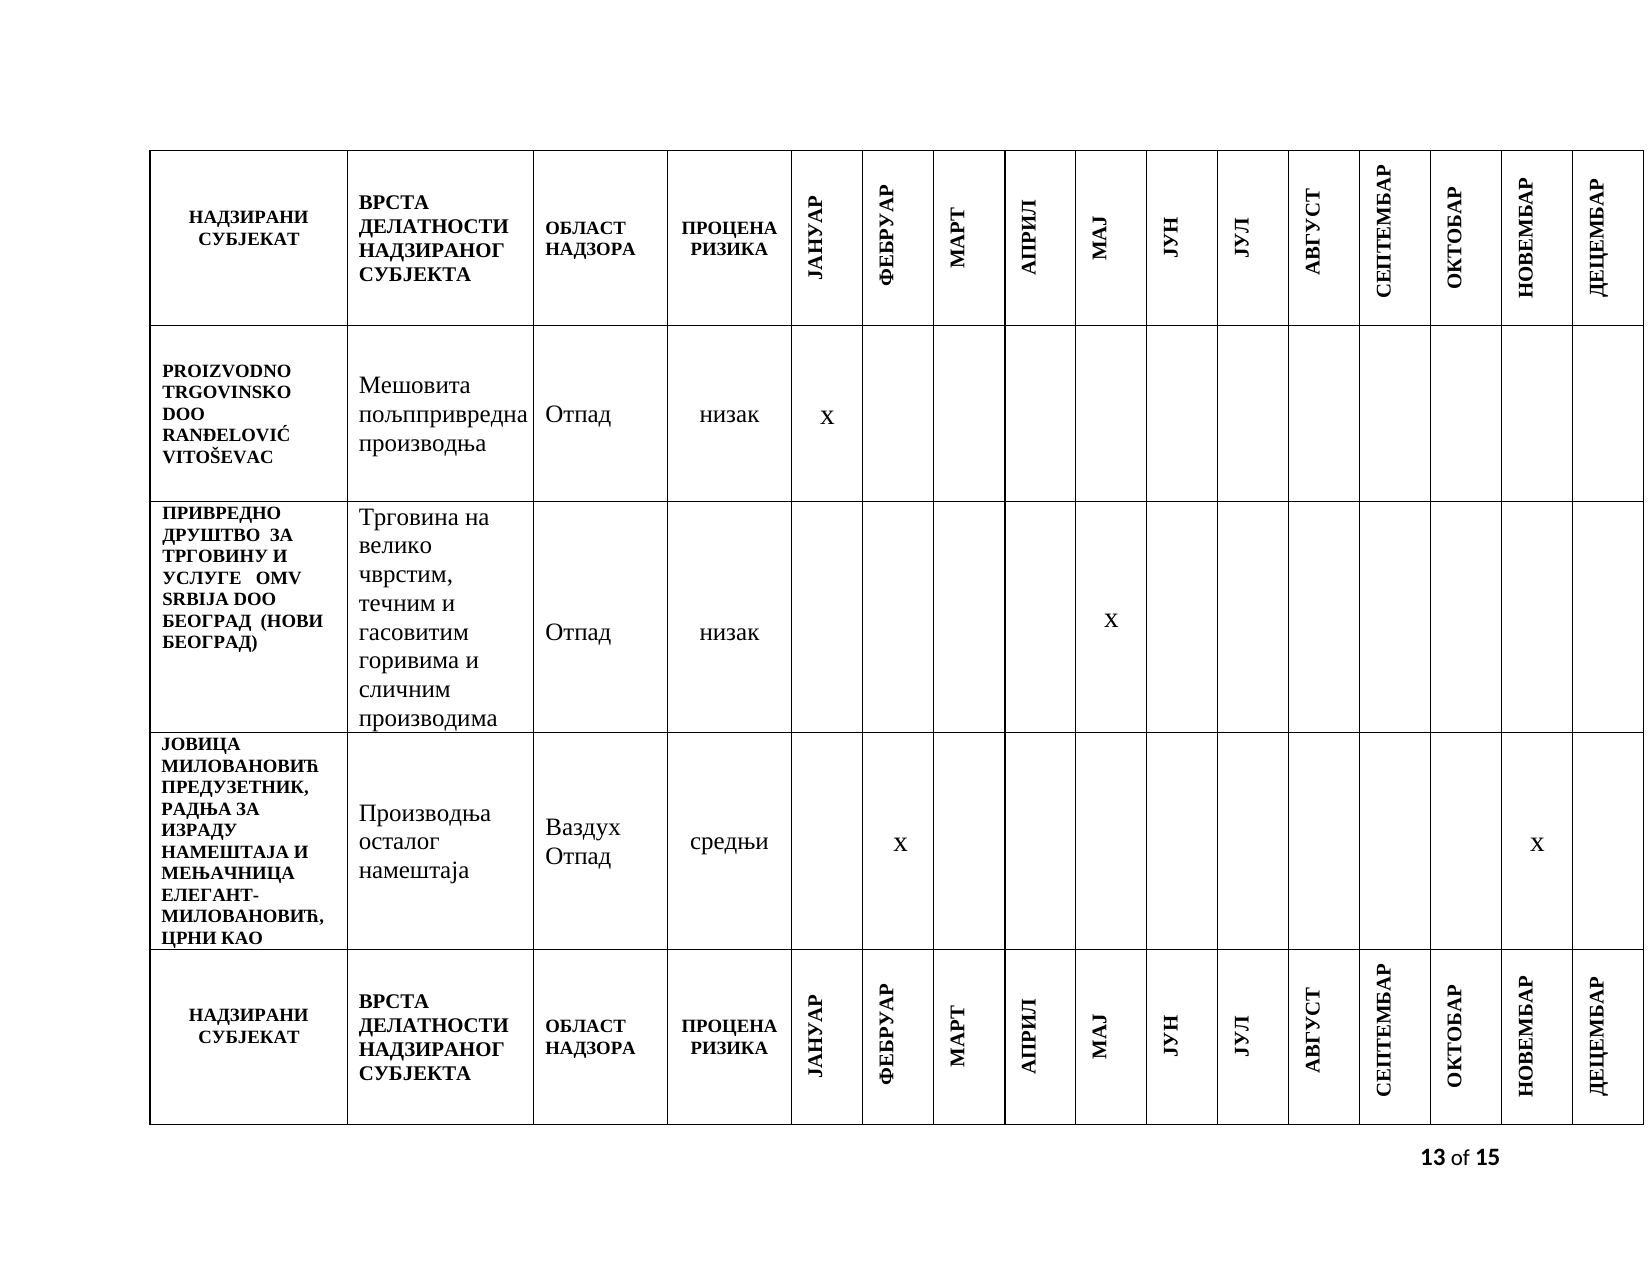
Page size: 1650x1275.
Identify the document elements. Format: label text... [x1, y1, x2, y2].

table_cell ДЕЦЕМБАР [1573, 950, 1643, 1124]
table_cell низак [668, 502, 791, 732]
table_cell [1431, 326, 1501, 501]
table_cell [1573, 733, 1643, 948]
table_cell ОБЛАСТ НАДЗОРА [534, 950, 667, 1124]
table_cell [1006, 502, 1075, 732]
table_cell x [1076, 502, 1146, 732]
table_cell [1502, 502, 1572, 732]
table_cell [1147, 733, 1217, 948]
table_cell [1218, 733, 1288, 948]
table_cell ЈУЛ [1218, 151, 1288, 325]
table_cell ПРОЦЕНА РИЗИКА [668, 151, 791, 325]
table_cell [1502, 326, 1572, 501]
table_cell [1360, 733, 1430, 948]
table_cell [863, 326, 933, 501]
table_cell [1147, 502, 1217, 732]
table_cell НАДЗИРАНИ СУБЈЕКАТ [151, 151, 347, 325]
table_cell [1289, 502, 1359, 732]
table_cell ОКТОБАР [1431, 151, 1501, 325]
table_cell x [792, 326, 862, 501]
table_cell [1147, 326, 1217, 501]
table_cell [1218, 326, 1288, 501]
table_cell АВГУСТ [1289, 151, 1359, 325]
table_cell СЕПТЕМБАР [1360, 151, 1430, 325]
table_cell ЈАНУАР [792, 151, 862, 325]
table_cell МАЈ [1076, 950, 1146, 1124]
table_cell МАРТ [934, 151, 1004, 325]
table_cell [1360, 326, 1430, 501]
table_cell [1289, 326, 1359, 501]
table_cell x [1502, 733, 1572, 948]
table_cell АПРИЛ [1006, 151, 1075, 325]
table_cell x [863, 733, 933, 948]
table_cell ОКТОБАР [1431, 950, 1501, 1124]
table_cell [1431, 502, 1501, 732]
table_cell [1076, 733, 1146, 948]
table_cell [1360, 502, 1430, 732]
table_cell PROIZVODNO TRGOVINSKO DOO RANĐELOVIĆ VITOŠEVAC [151, 326, 347, 501]
table_cell [934, 326, 1004, 501]
table_cell [792, 502, 862, 732]
table_cell ДЕЦЕМБАР [1573, 151, 1643, 325]
table_cell Отпад [534, 326, 667, 501]
table_cell ОБЛАСТ НАДЗОРА [534, 151, 667, 325]
table_cell НОВЕМБАР [1502, 151, 1572, 325]
table_cell Ваздух Отпад [534, 733, 667, 948]
table_cell АВГУСТ [1289, 950, 1359, 1124]
table_cell ЈОВИЦА МИЛОВАНОВИЋ ПРЕДУЗЕТНИК, РАДЊА ЗА ИЗРАДУ НАМЕШТАЈА И МЕЊАЧНИЦА ЕЛЕГАНТ-МИЛОВАНОВИЋ, ЦРНИ КАО [151, 733, 347, 948]
table_cell МАЈ [1076, 151, 1146, 325]
table_cell [1431, 733, 1501, 948]
table_cell НАДЗИРАНИ СУБЈЕКАТ [151, 950, 347, 1124]
table_cell ЈАНУАР [792, 950, 862, 1124]
table_cell СЕПТЕМБАР [1360, 950, 1430, 1124]
table_cell [1006, 733, 1075, 948]
table_cell [1218, 502, 1288, 732]
table_cell ФЕБРУАР [863, 151, 933, 325]
table_cell НОВЕМБАР [1502, 950, 1572, 1124]
table_cell ЈУЛ [1218, 950, 1288, 1124]
table_cell Мешовита пољппривредна производња [348, 326, 533, 501]
table_cell средњи [668, 733, 791, 948]
table_cell [1573, 326, 1643, 501]
table_cell [863, 502, 933, 732]
table_cell [792, 733, 862, 948]
table_cell [1006, 326, 1075, 501]
table_cell [1076, 326, 1146, 501]
table_cell ПРИВРЕДНО ДРУШТВО ЗА ТРГОВИНУ И УСЛУГЕ OMV SRBIJA DOO БЕОГРАД (НОВИ БЕОГРАД) [151, 502, 347, 732]
table_cell Oтпад [534, 502, 667, 732]
table_cell ВРСТА ДЕЛАТНОСТИ НАДЗИРАНОГ СУБЈЕКТА [348, 950, 533, 1124]
table_cell [934, 502, 1004, 732]
table_cell ВРСТА ДЕЛАТНОСТИ НАДЗИРАНОГ СУБЈЕКТА [348, 151, 533, 325]
table_cell [1573, 502, 1643, 732]
table_cell АПРИЛ [1006, 950, 1075, 1124]
table_cell ФЕБРУАР [863, 950, 933, 1124]
table_cell [1289, 733, 1359, 948]
table_cell ПРОЦЕНА РИЗИКА [668, 950, 791, 1124]
table_cell Трговина на велико чврстим, течним и гасовитим горивима и сличним производима [348, 502, 533, 732]
table_cell низак [668, 326, 791, 501]
table_cell ЈУН [1147, 950, 1217, 1124]
table_cell Производња осталог намештаја [348, 733, 533, 948]
table_cell ЈУН [1147, 151, 1217, 325]
table_cell [934, 733, 1004, 948]
table_cell МАРТ [934, 950, 1004, 1124]
